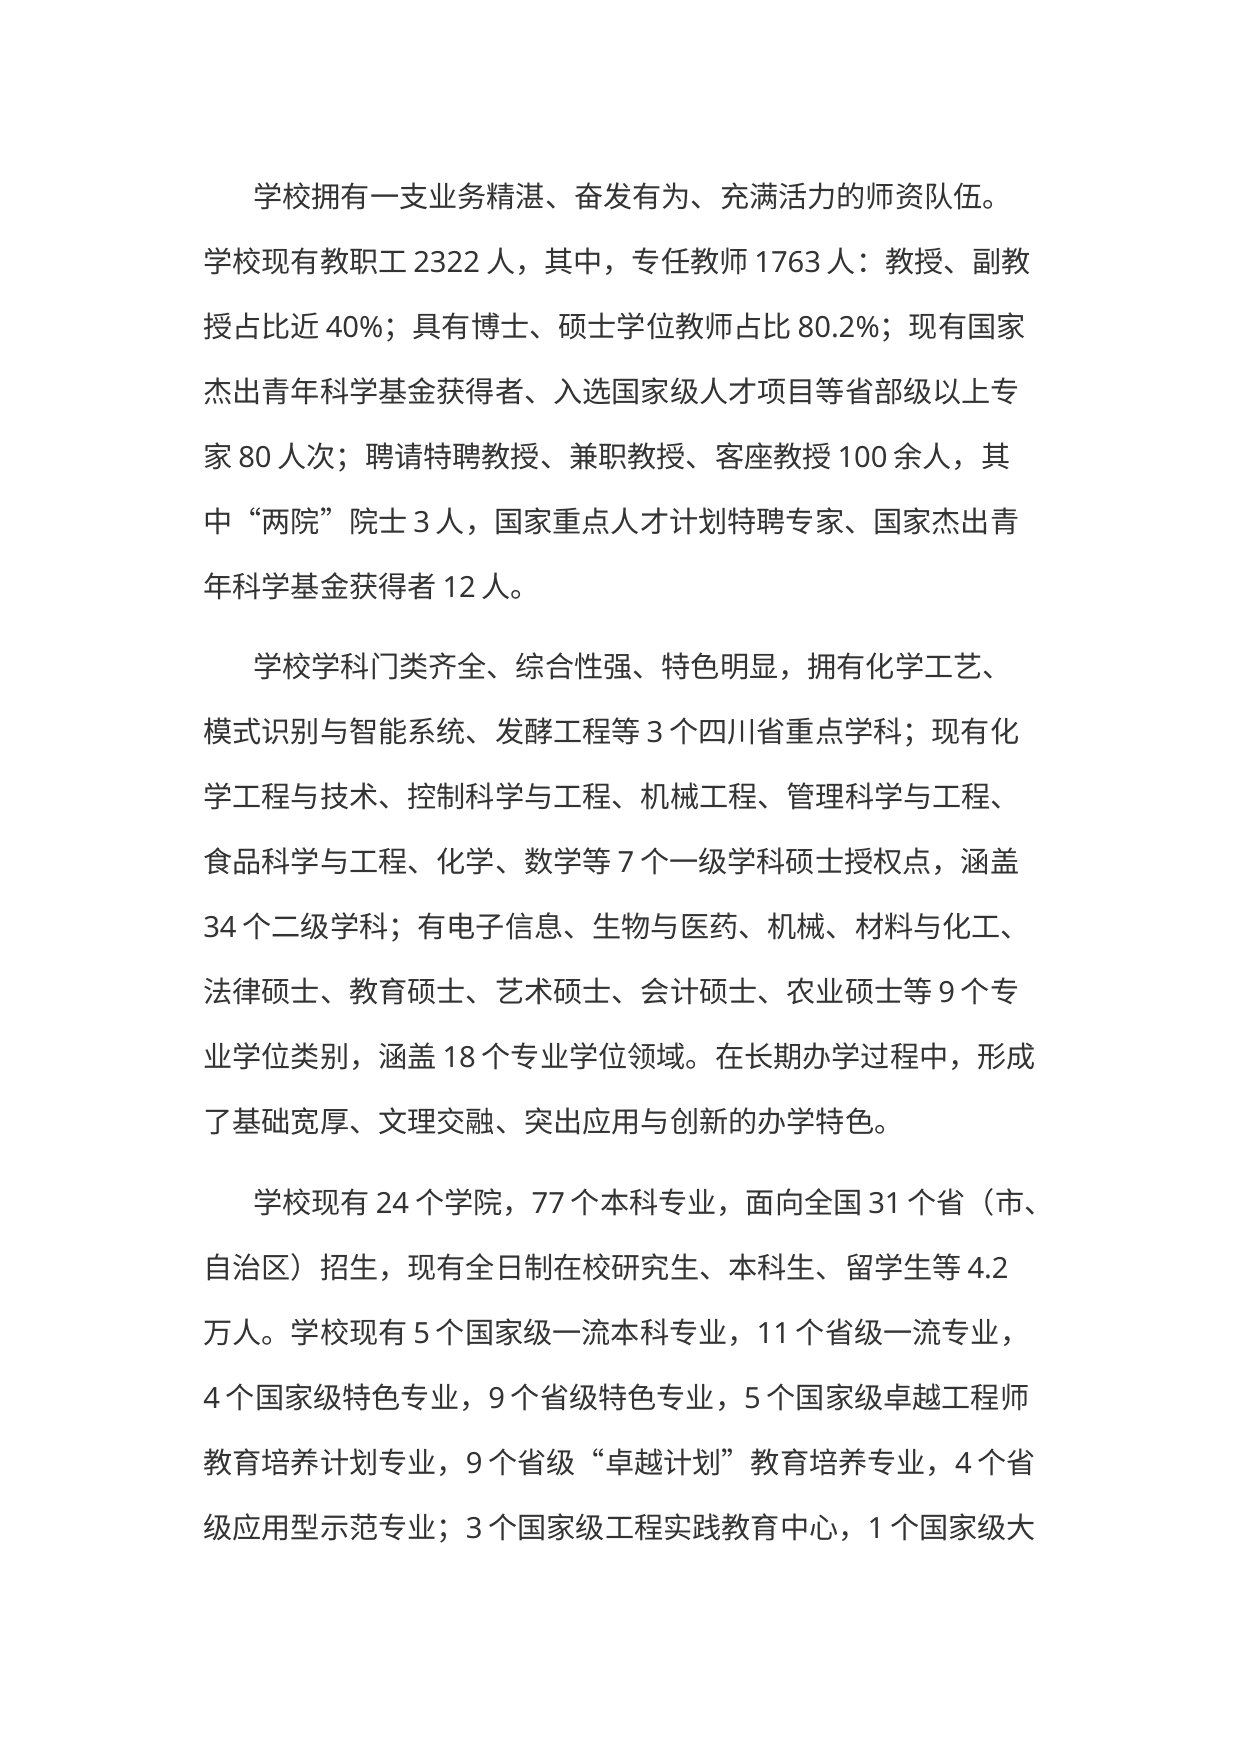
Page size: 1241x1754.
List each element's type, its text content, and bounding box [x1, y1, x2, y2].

text 学校学科门类齐全、综合性强、特色明显，拥有化学工艺、模式识别与智能系统、发酵工程等3个四川省重点学科；现有化学工程与技术、控制科学与工程、机械工程、管理科学与工程、食品科学与工程、化学、数学等7个一级学科硕士授权点，涵盖34个二级学科；有电子信息、生物与医药、机械、材料与化工、法律硕士、教育硕士、艺术硕士、会计硕士、农业硕士等9个专业学位类别，涵盖18个专业学位领域。在长期办学过程中，形成了基础宽厚、文理交融、突出应用与创新的办学特色。 [203, 633, 1037, 1153]
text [203, 1168, 1037, 1558]
text 学校拥有一支业务精湛、奋发有为、充满活力的师资队伍。学校现有教职工2322人，其中，专任教师1763人：教授、副教授占比近40%；具有博士、硕士学位教师占比80.2%；现有国家杰出青年科学基金获得者、入选国家级人才项目等省部级以上专家80人次；聘请特聘教授、兼职教授、客座教授100余人，其中“两院”院士3人，国家重点人才计划特聘专家、国家杰出青年科学基金获得者12人。 [203, 162, 1037, 617]
